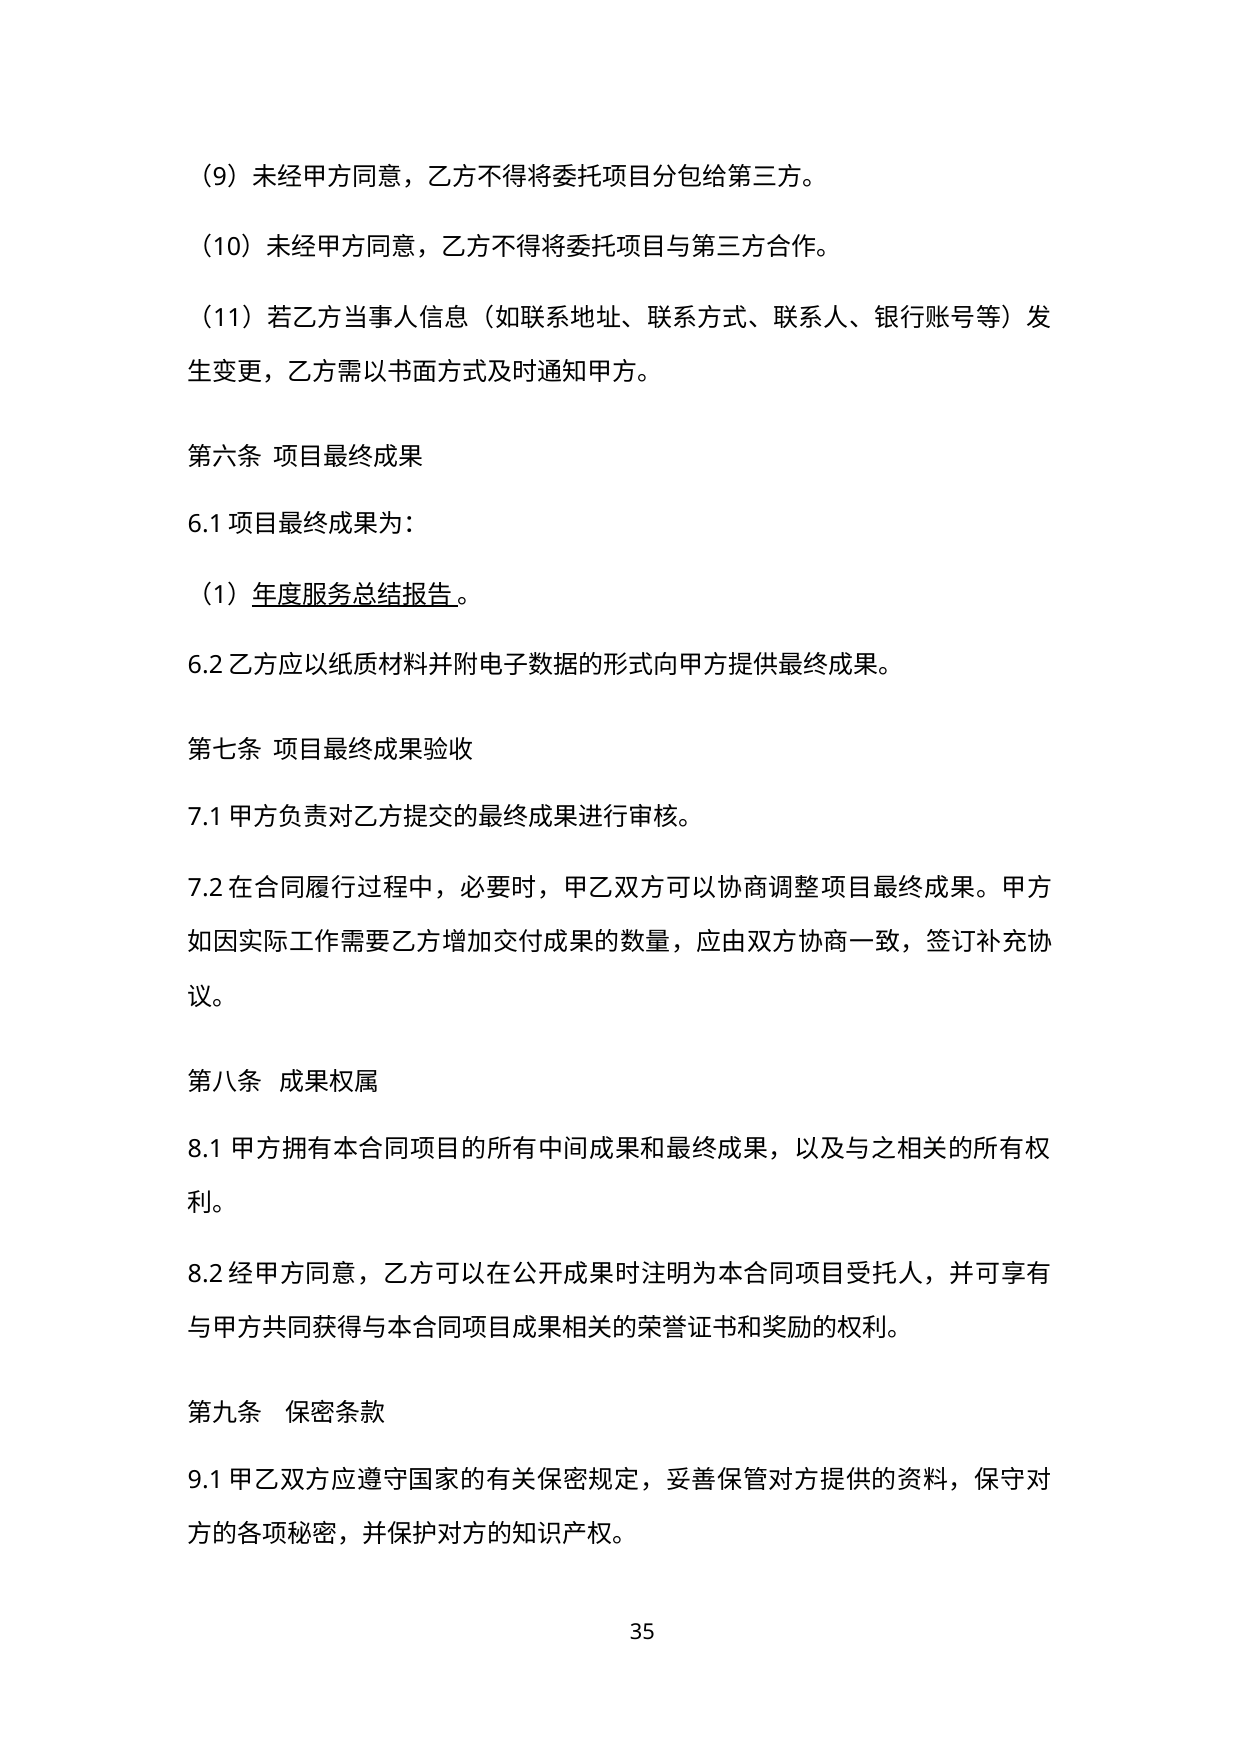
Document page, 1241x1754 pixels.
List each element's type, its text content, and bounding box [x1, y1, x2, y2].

list 第八条 成果权属 [187, 1047, 1053, 1112]
text 6.1项目最终成果为： [187, 504, 1053, 540]
text 6.2乙方应以纸质材料并附电子数据的形式向甲方提供最终成果。 [187, 645, 1053, 681]
text 7.1甲方负责对乙方提交的最终成果进行审核。 [187, 797, 1053, 833]
list 第七条 项目最终成果验收 [187, 716, 1053, 781]
list 第六条 项目最终成果 [187, 422, 1053, 487]
text （10）未经甲方同意，乙方不得将委托项目与第三方合作。 [187, 227, 1053, 263]
text 9.1甲乙双方应遵守国家的有关保密规定，妥善保管对方提供的资料，保守对方的各项秘密，并保护对方的知识产权。 [187, 1459, 1053, 1550]
text 8.2经甲方同意，乙方可以在公开成果时注明为本合同项目受托人，并可享有与甲方共同获得与本合同项目成果相关的荣誉证书和奖励的权利。 [187, 1253, 1053, 1344]
text （11）若乙方当事人信息（如联系地址、联系方式、联系人、银行账号等）发生变更，乙方需以书面方式及时通知甲方。 [187, 297, 1053, 388]
text （1）年度服务总结报告 。 [187, 574, 1053, 611]
list 第九条 保密条款 [187, 1378, 1053, 1443]
text 8.1 甲方拥有本合同项目的所有中间成果和最终成果，以及与之相关的所有权利。 [187, 1128, 1053, 1219]
text （9）未经甲方同意，乙方不得将委托项目分包给第三方。 [187, 156, 1053, 192]
text 7.2在合同履行过程中，必要时，甲乙双方可以协商调整项目最终成果。甲方如因实际工作需要乙方增加交付成果的数量，应由双方协商一致，签订补充协议。 [187, 867, 1053, 1012]
